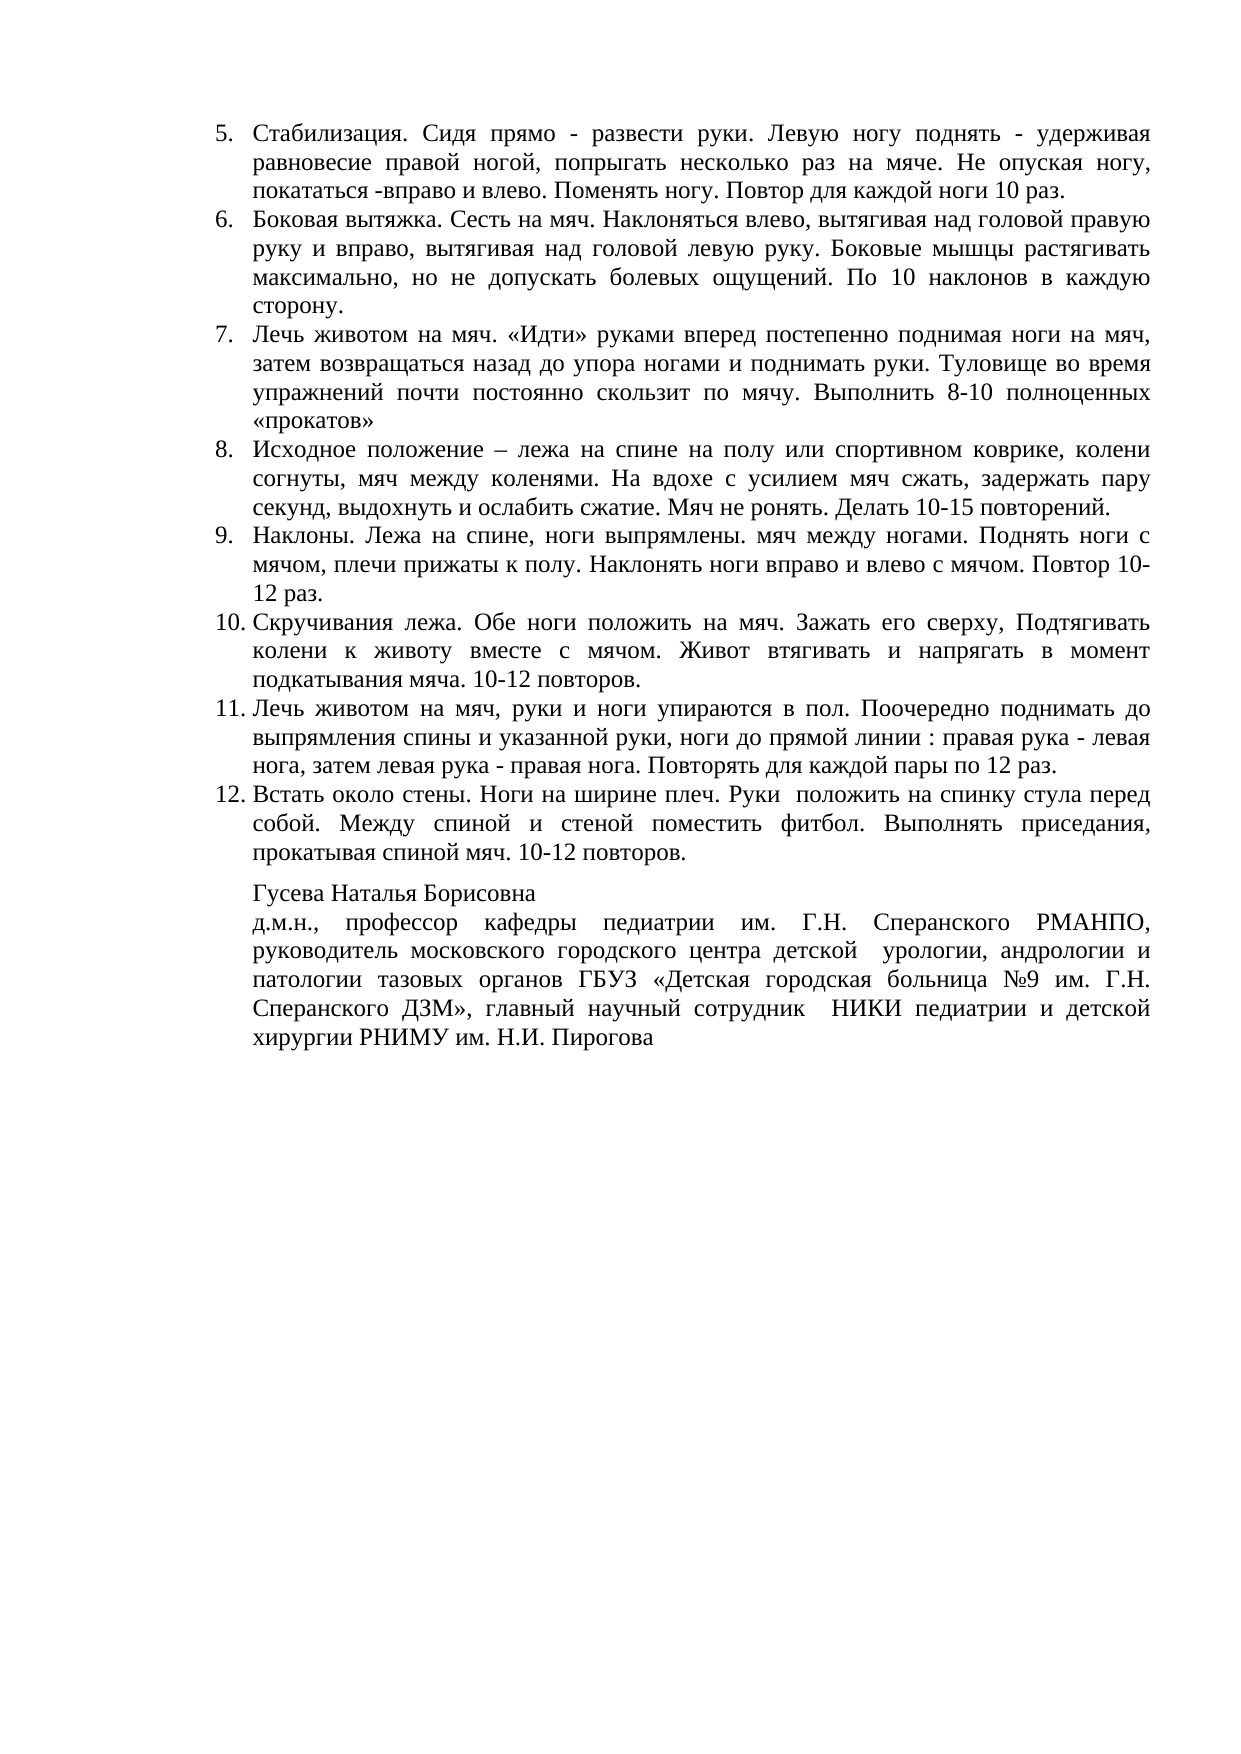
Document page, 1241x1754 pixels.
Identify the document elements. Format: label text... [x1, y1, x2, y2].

list Наклоны. Лежа на спине, ноги выпрямлены. мяч между ногами. Поднять ноги с мячом, плечи прижаты к полу. Наклонять ноги вправо и влево с мячом. Повтор 10-12 раз. [215, 521, 1152, 607]
list Лечь животом на мяч, руки и ноги упираются в пол. Поочередно поднимать до выпрямления спины и указанной руки, ноги до прямой линии : правая рука - левая нога, затем левая рука - правая нога. Повторять для каждой пары по 12 раз. [215, 693, 1152, 779]
text Гусева Наталья Борисовна [252, 878, 1152, 907]
list Стабилизация. Сидя прямо - развести руки. Левую ногу поднять - удерживая равновесие правой ногой, попрыгать несколько раз на мяче. Не опуская ногу, покататься -вправо и влево. Поменять ногу. Повтор для каждой ноги 10 раз. [215, 118, 1152, 204]
text д.м.н., профессор кафедры педиатрии им. Г.Н. Сперанского РМАНПО, руководитель московского городского центра детской урологии, андрологии и патологии тазовых органов ГБУЗ «Детская городская больница №9 им. Г.Н. Сперанского ДЗМ», главный научный сотрудник НИКИ педиатрии и детской хирургии РНИМУ им. Н.И. Пирогова [252, 907, 1152, 1051]
list Лечь животом на мяч. «Идти» руками вперед постепенно поднимая ноги на мяч, затем возвращаться назад до упора ногами и поднимать руки. Туловище во время упражнений почти постоянно скользит по мячу. Выполнить 8-10 полноценных «прокатов» [215, 319, 1152, 434]
list Скручивания лежа. Обе ноги положить на мяч. Зажать его сверху, Подтягивать колени к животу вместе с мячом. Живот втягивать и напрягать в момент подкатывания мяча. 10-12 повторов. [215, 607, 1152, 693]
list Боковая вытяжка. Сесть на мяч. Наклоняться влево, вытягивая над головой правую руку и вправо, вытягивая над головой левую руку. Боковые мышцы растягивать максимально, но не допускать болевых ощущений. По 10 наклонов в каждую сторону. [215, 204, 1152, 319]
list Встать около стены. Ноги на ширине плеч. Руки положить на спинку стула перед собой. Между спиной и стеной поместить фитбол. Выполнять приседания, прокатывая спиной мяч. 10-12 повторов. [215, 779, 1152, 866]
list Исходное положение – лежа на спине на полу или спортивном коврике, колени согнуты, мяч между коленями. На вдохе с усилием мяч сжать, задержать пару секунд, выдохнуть и ослабить сжатие. Мяч не ронять. Делать 10-15 повторений. [215, 434, 1152, 521]
